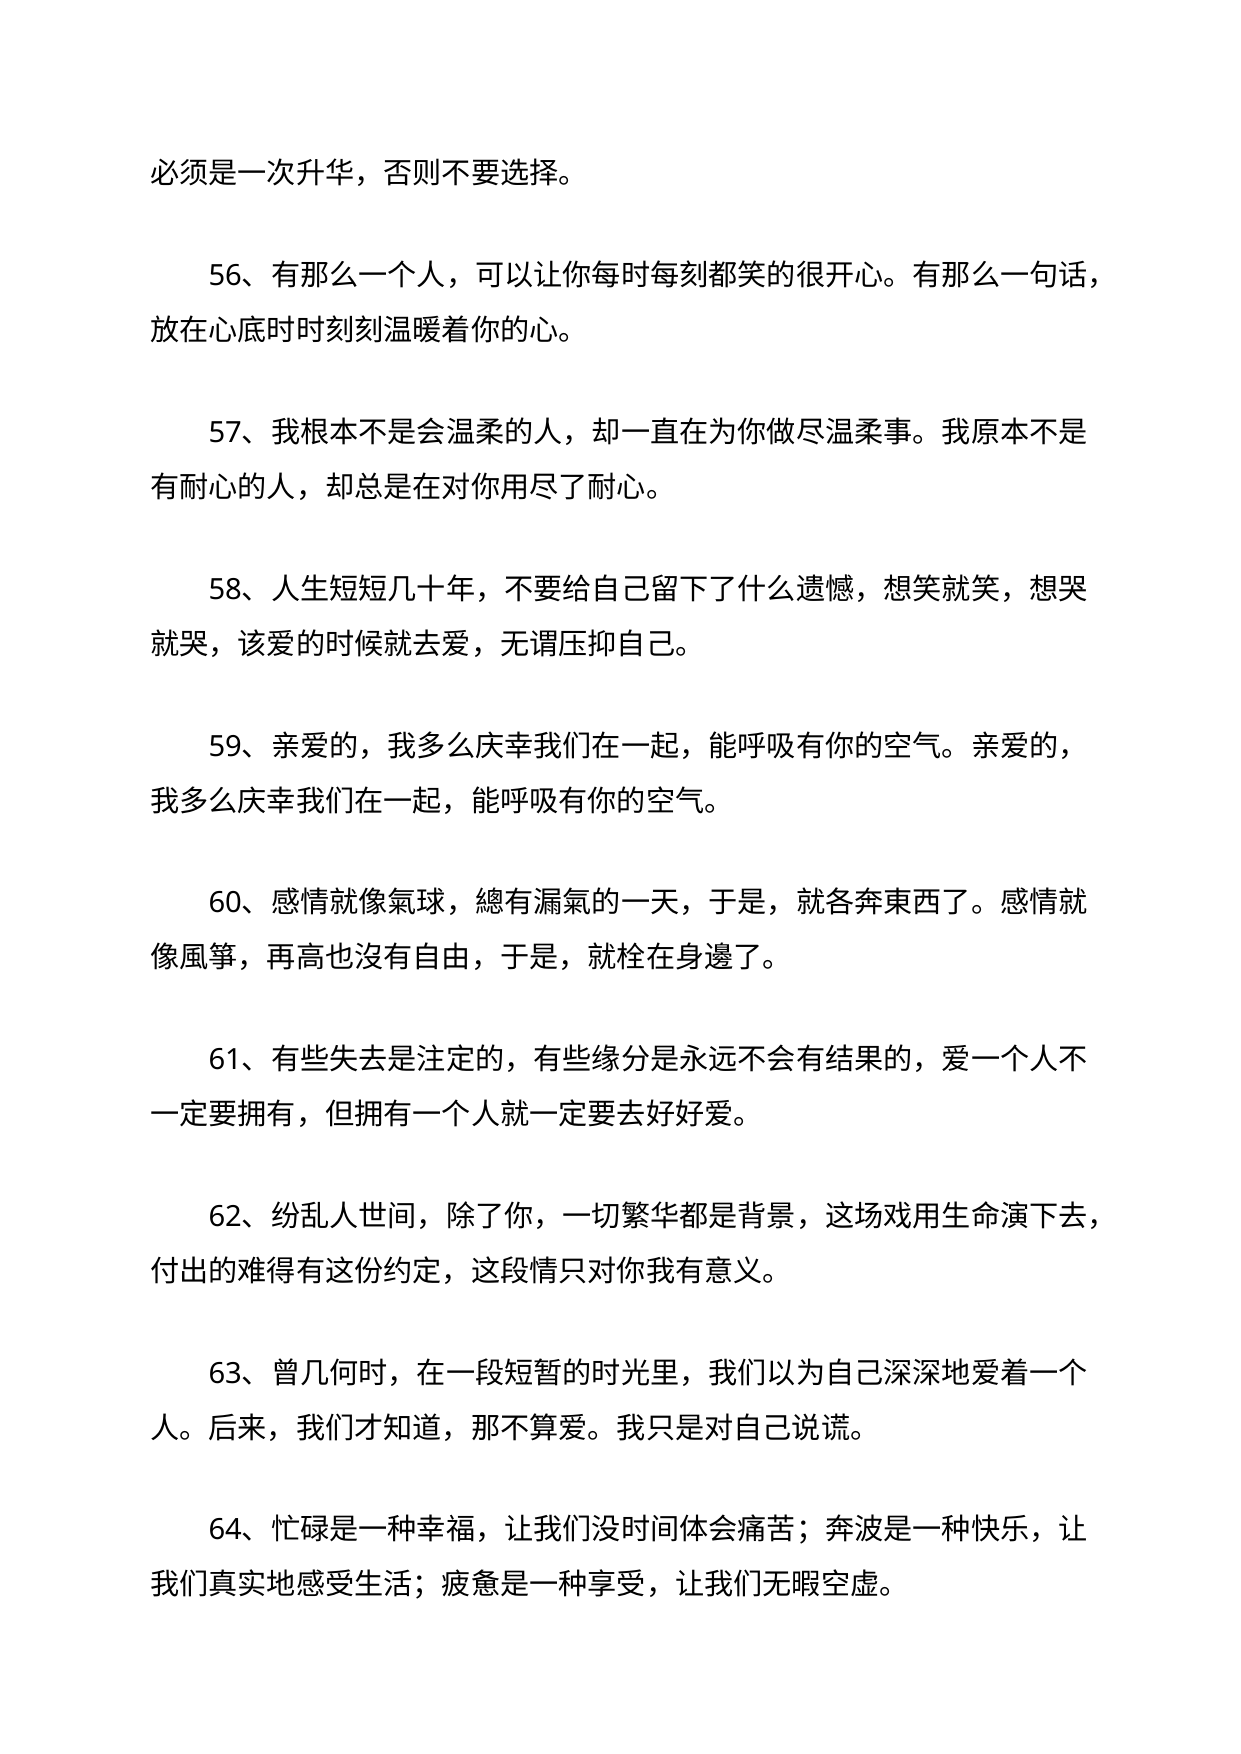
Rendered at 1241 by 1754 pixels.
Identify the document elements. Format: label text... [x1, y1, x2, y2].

text 59、亲爱的，我多么庆幸我们在一起，能呼吸有你的空气。亲爱的，我多么庆幸我们在一起，能呼吸有你的空气。 [150, 722, 1090, 819]
text 63、曾几何时，在一段短暂的时光里，我们以为自己深深地爱着一个人。后来，我们才知道，那不算爱。我只是对自己说谎。 [150, 1349, 1090, 1446]
text 58、人生短短几十年，不要给自己留下了什么遗憾，想笑就笑，想哭就哭，该爱的时候就去爱，无谓压抑自己。 [150, 565, 1090, 663]
text 57、我根本不是会温柔的人，却一直在为你做尽温柔事。我原本不是有耐心的人，却总是在对你用尽了耐心。 [150, 408, 1090, 506]
text 61、有些失去是注定的，有些缘分是永远不会有结果的，爱一个人不一定要拥有，但拥有一个人就一定要去好好爱。 [150, 1036, 1090, 1133]
text 64、忙碌是一种幸福，让我们没时间体会痛苦；奔波是一种快乐，让我们真实地感受生活；疲惫是一种享受，让我们无暇空虚。 [150, 1506, 1090, 1603]
text 62、纷乱人世间，除了你，一切繁华都是背景，这场戏用生命演下去，付出的难得有这份约定，这段情只对你我有意义。 [150, 1192, 1090, 1290]
text 60、感情就像氣球，總有漏氣的一天，于是，就各奔東西了。感情就像風箏，再高也沒有自由，于是，就栓在身邊了。 [150, 879, 1090, 976]
text 56、有那么一个人，可以让你每时每刻都笑的很开心。有那么一句话，放在心底时时刻刻温暖着你的心。 [150, 252, 1090, 349]
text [150, 150, 1090, 192]
